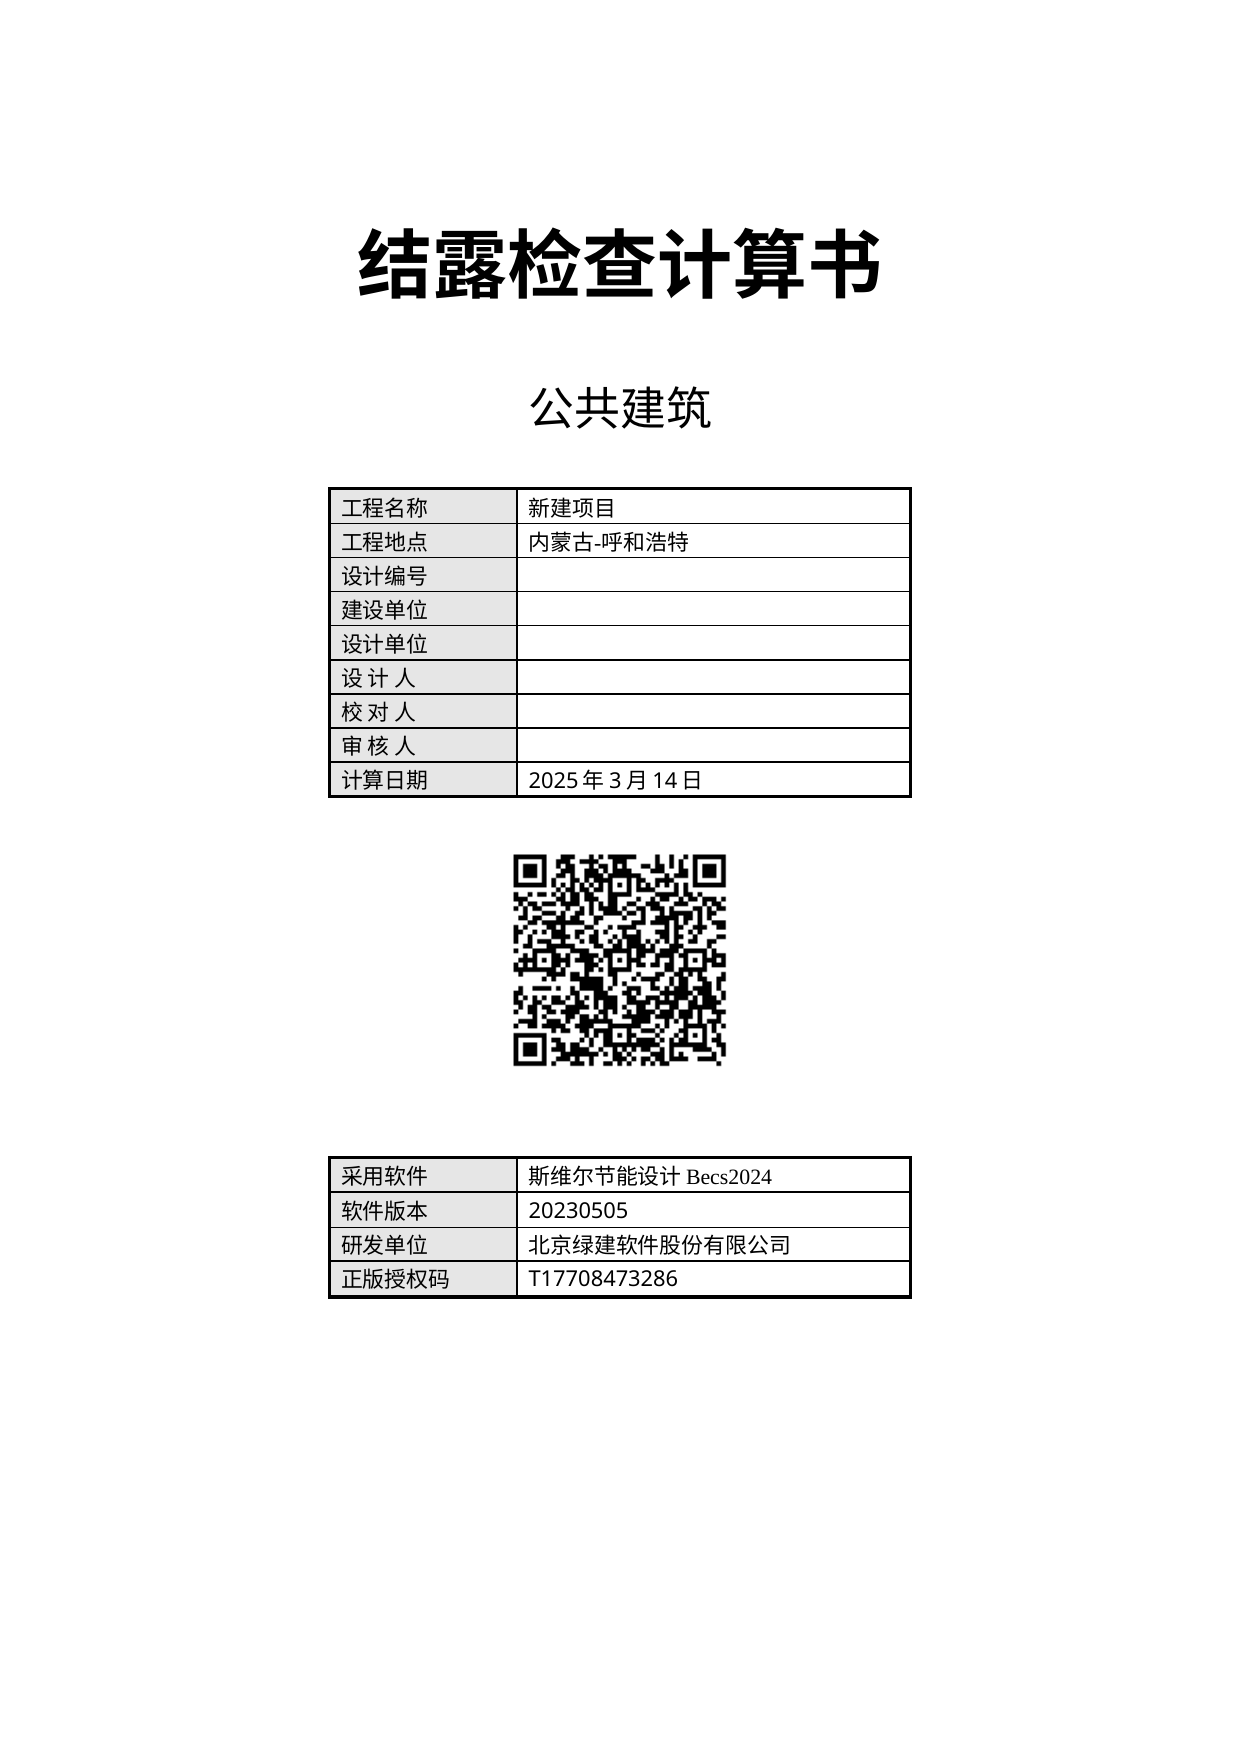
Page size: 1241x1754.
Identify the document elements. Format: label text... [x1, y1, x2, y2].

table_cell [518, 695, 909, 727]
table_cell 正版授权码 [331, 1262, 516, 1295]
text 公共建筑 [148, 357, 1092, 454]
table_cell 研发单位 [331, 1228, 516, 1260]
table_cell 软件版本 [331, 1193, 516, 1227]
table_cell 设计单位 [331, 626, 516, 659]
table_cell 审 核 人 [331, 729, 516, 761]
table_cell 设计编号 [331, 558, 516, 591]
table_header 采用软件 [331, 1159, 516, 1191]
picture [496, 836, 745, 1085]
table_cell 计算日期 [331, 763, 516, 795]
table_cell T17708473286 [518, 1262, 909, 1295]
table_header 斯维尔节能设计Becs2024 [518, 1159, 909, 1191]
table_cell [518, 763, 909, 795]
table_cell 内蒙古-呼和浩特 [518, 524, 909, 557]
table_cell 建设单位 [331, 592, 516, 625]
table_cell 20230505 [518, 1193, 909, 1227]
table_cell [518, 729, 909, 761]
table_cell 北京绿建软件股份有限公司 [518, 1228, 909, 1260]
table_cell [518, 661, 909, 693]
table_cell [518, 558, 909, 591]
table_cell 校 对 人 [331, 695, 516, 727]
table_cell 工程地点 [331, 524, 516, 557]
table_cell [518, 626, 909, 659]
table_cell 设 计 人 [331, 661, 516, 693]
table_header 新建项目 [518, 490, 909, 523]
table_cell [518, 592, 909, 625]
text 结露检查计算书 [148, 194, 1092, 324]
table_header 工程名称 [331, 490, 516, 523]
